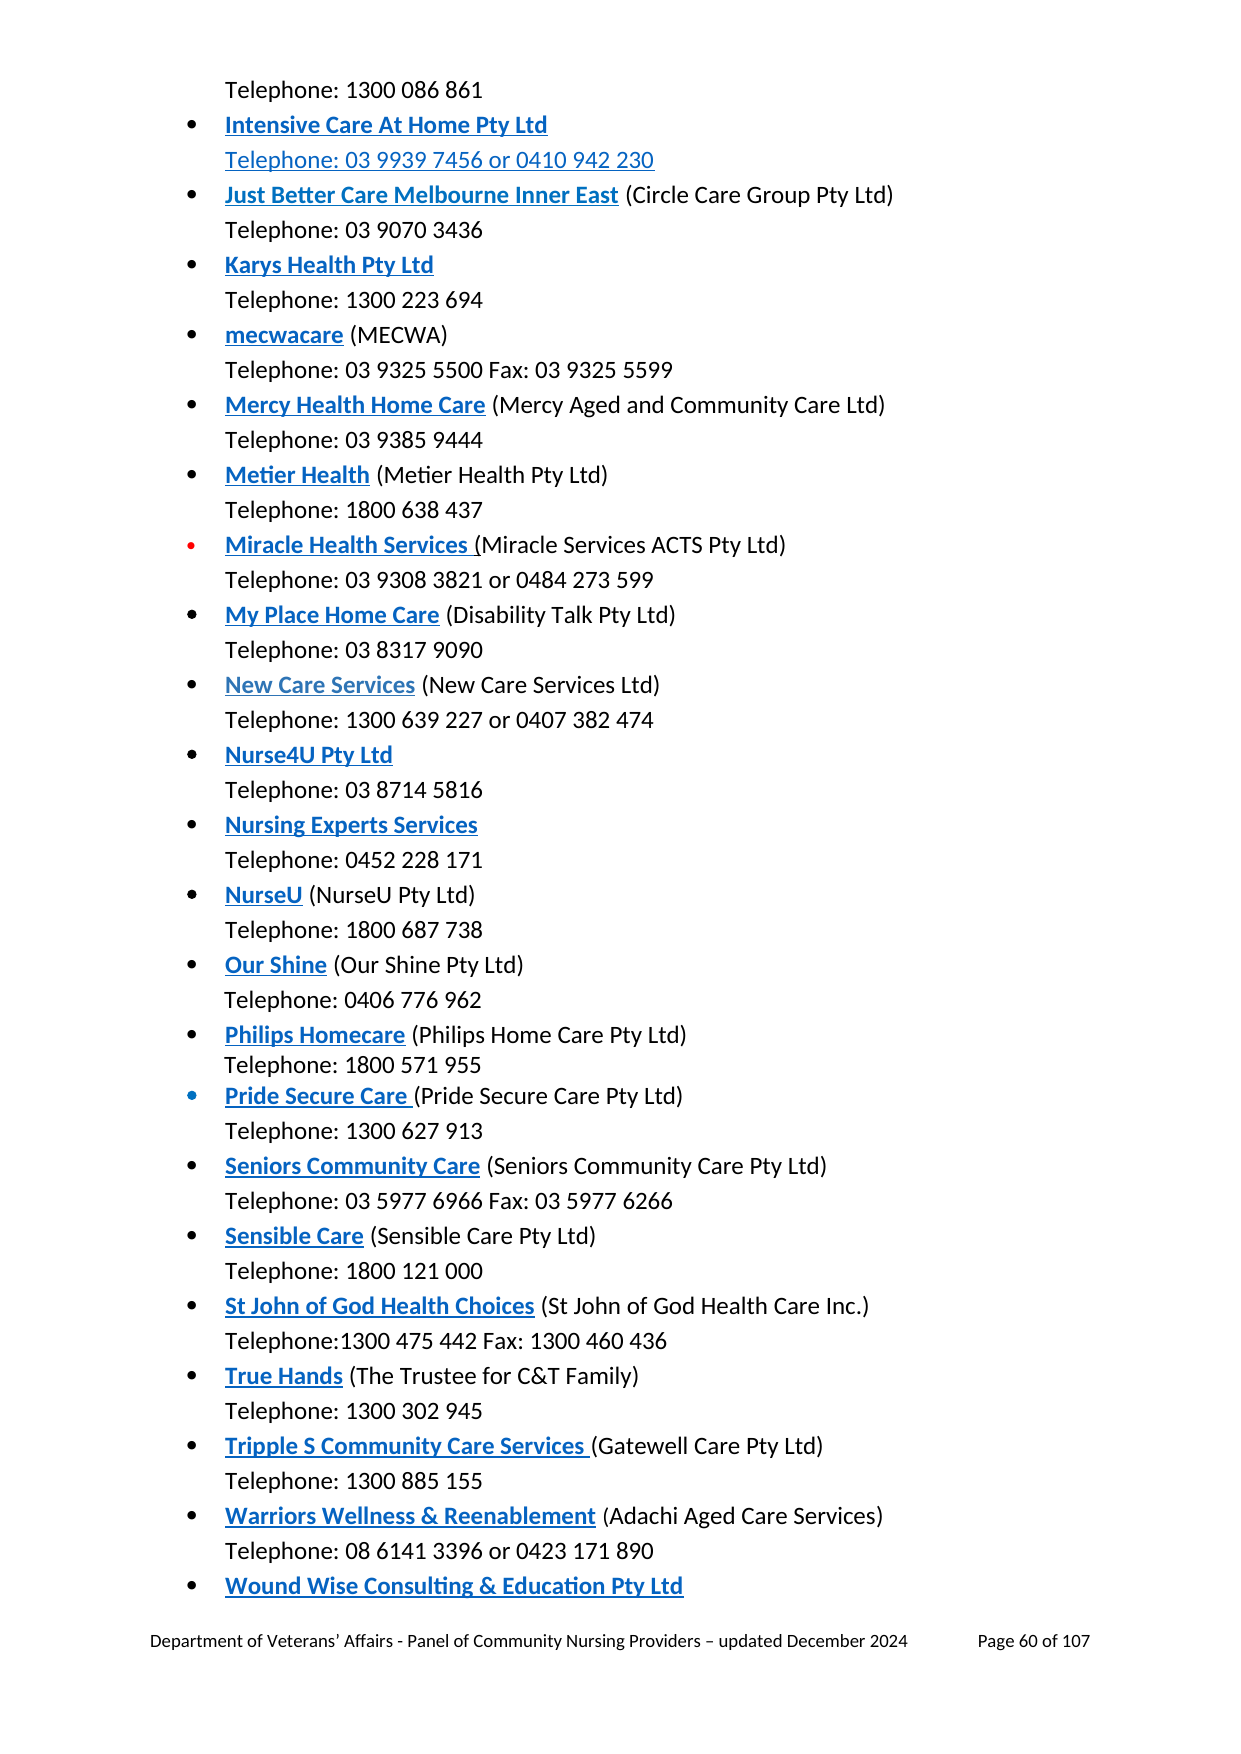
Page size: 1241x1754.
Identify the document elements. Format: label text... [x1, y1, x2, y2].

text Telephone: 1300 627 913 [225, 1115, 1090, 1145]
list Our Shine (Our Shine Pty Ltd) [187, 949, 1090, 979]
list Sensible Care (Sensible Care Pty Ltd) [187, 1220, 1090, 1250]
text Telephone: 0406 776 962 [187, 984, 1090, 1014]
text Telephone: 03 5977 6966 Fax: 03 5977 6266 [225, 1185, 1090, 1215]
list mecwacare (MECWA) [187, 319, 1090, 349]
text Telephone: 0452 228 171 [225, 844, 1090, 874]
text Telephone: 1800 638 437 [225, 494, 1090, 524]
list Seniors Community Care (Seniors Community Care Pty Ltd) [187, 1150, 1090, 1180]
list Telephone: 1300 885 155 [225, 1465, 1090, 1495]
list New Care Services (New Care Services Ltd) [187, 669, 1090, 699]
list Metier Health (Metier Health Pty Ltd) [187, 459, 1090, 489]
list True Hands (The Trustee for C&T Family) [187, 1360, 1090, 1390]
text Telephone: 1300 086 861 [225, 74, 1090, 104]
list Telephone: 1300 302 945 [225, 1395, 1090, 1425]
list Nursing Experts Services [187, 809, 1090, 839]
text Telephone: 03 9070 3436 [225, 214, 1090, 244]
text Telephone: 03 8317 9090 [225, 634, 1090, 664]
list Mercy Health Home Care (Mercy Aged and Community Care Ltd) Telephone: 03 9385 9444 [187, 389, 1090, 454]
list My Place Home Care (Disability Talk Pty Ltd) [187, 599, 1090, 629]
list Tripple S Community Care Services (Gatewell Care Pty Ltd) [187, 1430, 1090, 1460]
text Telephone: 1800 571 955 [187, 1049, 1090, 1080]
text Telephone: 03 9939 7456 or 0410 942 230 [225, 144, 1090, 174]
list Wound Wise Consulting & Education Pty Ltd [187, 1570, 1090, 1600]
text Telephone: 1300 223 694 [225, 284, 1090, 314]
list NurseU (NurseU Pty Ltd) [187, 879, 1090, 909]
text Telephone: 03 9325 5500 Fax: 03 9325 5599 [225, 354, 1090, 384]
text Telephone: 08 6141 3396 or 0423 171 890 [225, 1535, 1090, 1565]
list Intensive Care At Home Pty Ltd [187, 109, 1090, 139]
text Telephone: 1800 121 000 [225, 1255, 1090, 1285]
text Telephone: 1800 687 738 [225, 914, 1090, 944]
list Nurse4U Pty Ltd [187, 739, 1090, 769]
text Telephone: 1300 639 227 or 0407 382 474 [225, 704, 1090, 734]
list Philips Homecare (Philips Home Care Pty Ltd) [187, 1019, 1090, 1049]
list Karys Health Pty Ltd [187, 249, 1090, 279]
list Warriors Wellness & Reenablement (Adachi Aged Care Services) [187, 1500, 1090, 1530]
list Just Better Care Melbourne Inner East (Circle Care Group Pty Ltd) [187, 179, 1090, 209]
text Telephone: 03 9308 3821 or 0484 273 599 [225, 564, 1090, 594]
list Miracle Health Services (Miracle Services ACTS Pty Ltd) [187, 529, 1090, 559]
list Pride Secure Care (Pride Secure Care Pty Ltd) [187, 1080, 1090, 1110]
text Telephone: 03 8714 5816 [225, 774, 1090, 804]
list St John of God Health Choices (St John of God Health Care Inc.) Telephone:1300 475 442 Fax: 1300 460 436 [187, 1290, 1090, 1355]
